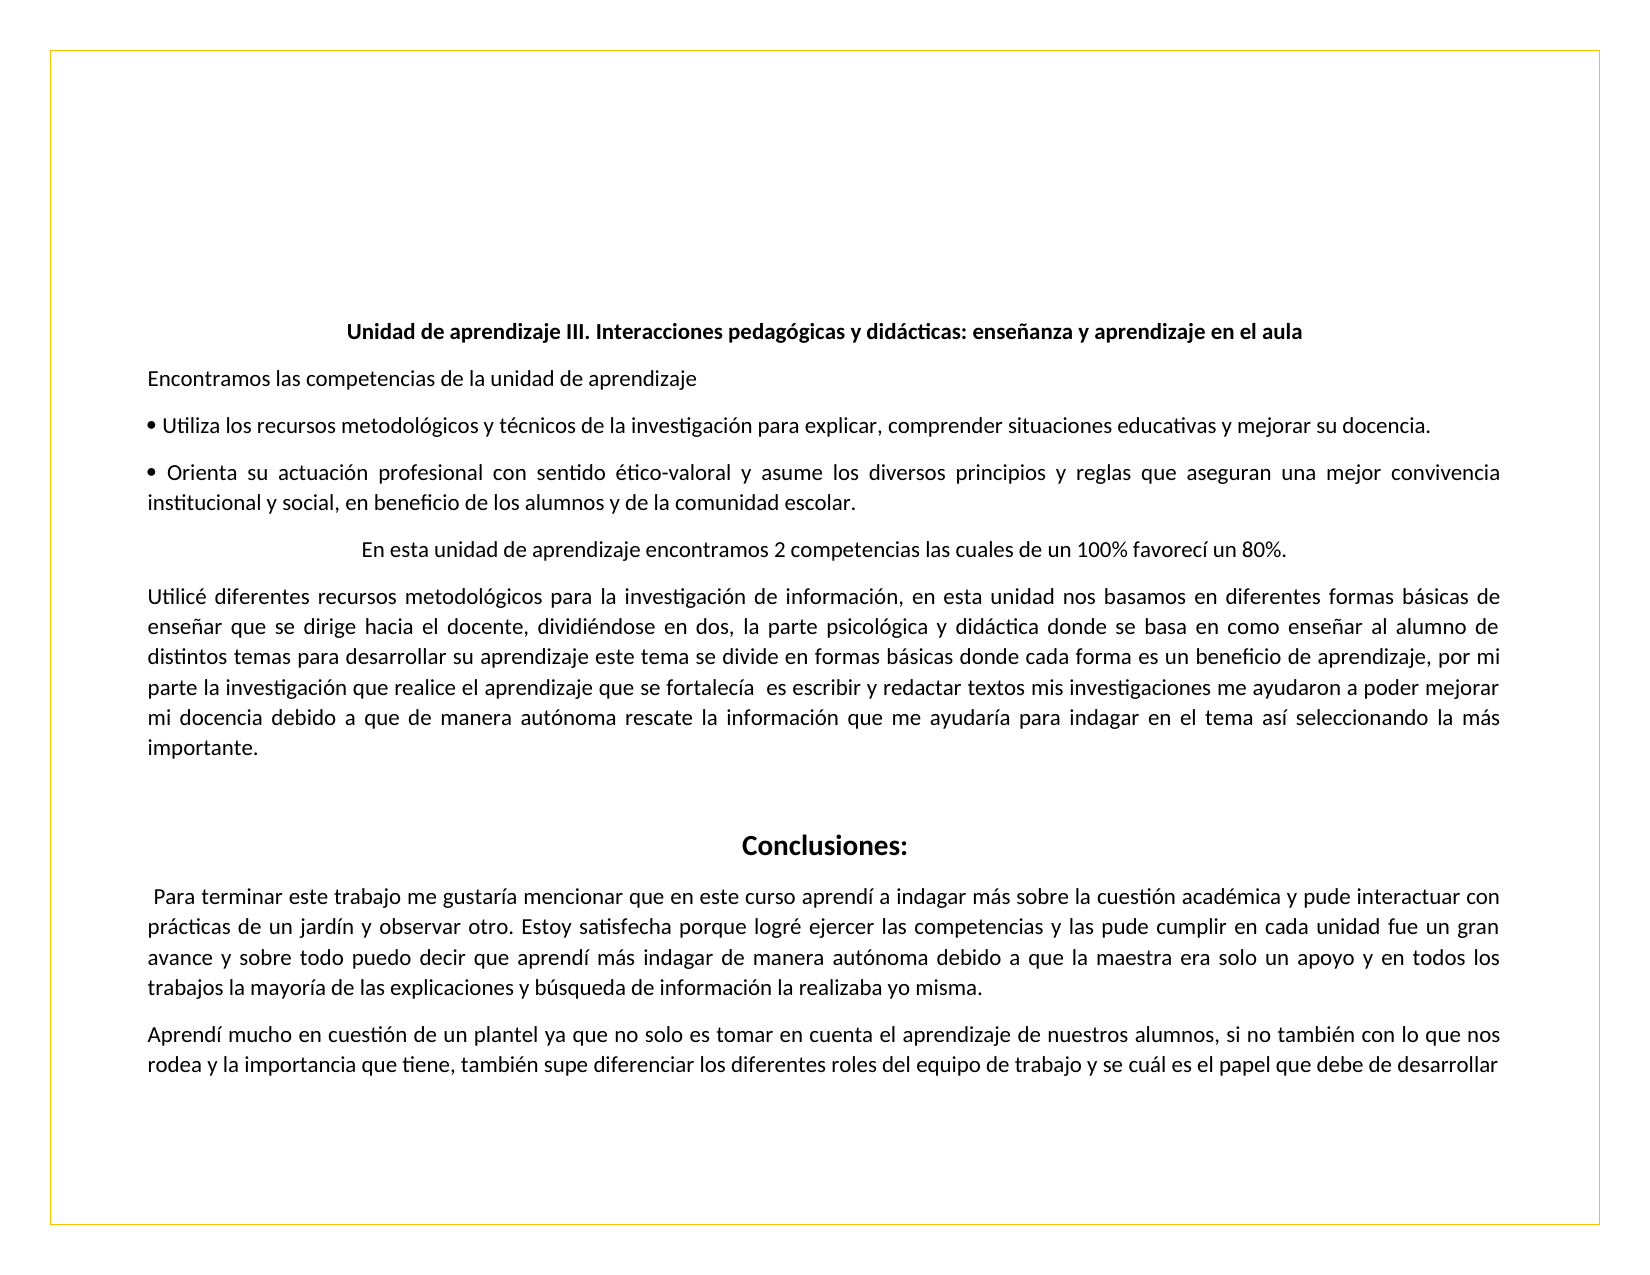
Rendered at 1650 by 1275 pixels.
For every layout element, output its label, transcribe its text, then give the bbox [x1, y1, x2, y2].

text Utilicé diferentes recursos metodológicos para la investigación de información, en esta unidad nos basamos en diferentes formas básicas de enseñar que se dirige hacia el docente, dividiéndose en dos, la parte psicológica y didáctica donde se basa en como enseñar al alumno de distintos temas para desarrollar su aprendizaje este tema se divide en formas básicas donde cada forma es un beneficio de aprendizaje, por mi parte la investigación que realice el aprendizaje que se fortalecía es escribir y redactar textos mis investigaciones me ayudaron a poder mejorar mi docencia debido a que de manera autónoma rescate la información que me ayudaría para indagar en el tema así seleccionando la más importante. [147, 582, 1502, 761]
text Para terminar este trabajo me gustaría mencionar que en este curso aprendí a indagar más sobre la cuestión académica y pude interactuar con prácticas de un jardín y observar otro. Estoy satisfecha porque logré ejercer las competencias y las pude cumplir en cada unidad fue un gran avance y sobre todo puedo decir que aprendí más indagar de manera autónoma debido a que la maestra era solo un apoyo y en todos los trabajos la mayoría de las explicaciones y búsqueda de información la realizaba yo misma. [147, 882, 1502, 1001]
text Encontramos las competencias de la unidad de aprendizaje [147, 364, 1502, 393]
text Orienta su actuación profesional con sentido ético-valoral y asume los diversos principios y reglas que aseguran una mejor convivencia institucional y social, en beneficio de los alumnos y de la comunidad escolar. [147, 458, 1502, 517]
text Unidad de aprendizaje III. Interacciones pedagógicas y didácticas: enseñanza y aprendizaje en el aula [147, 318, 1502, 346]
text En esta unidad de aprendizaje encontramos 2 competencias las cuales de un 100% favorecí un 80%. [147, 535, 1502, 563]
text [147, 1020, 1502, 1078]
text Utiliza los recursos metodológicos y técnicos de la investigación para explicar, comprender situaciones educativas y mejorar su docencia. [147, 411, 1502, 439]
text Conclusiones: [147, 827, 1502, 863]
